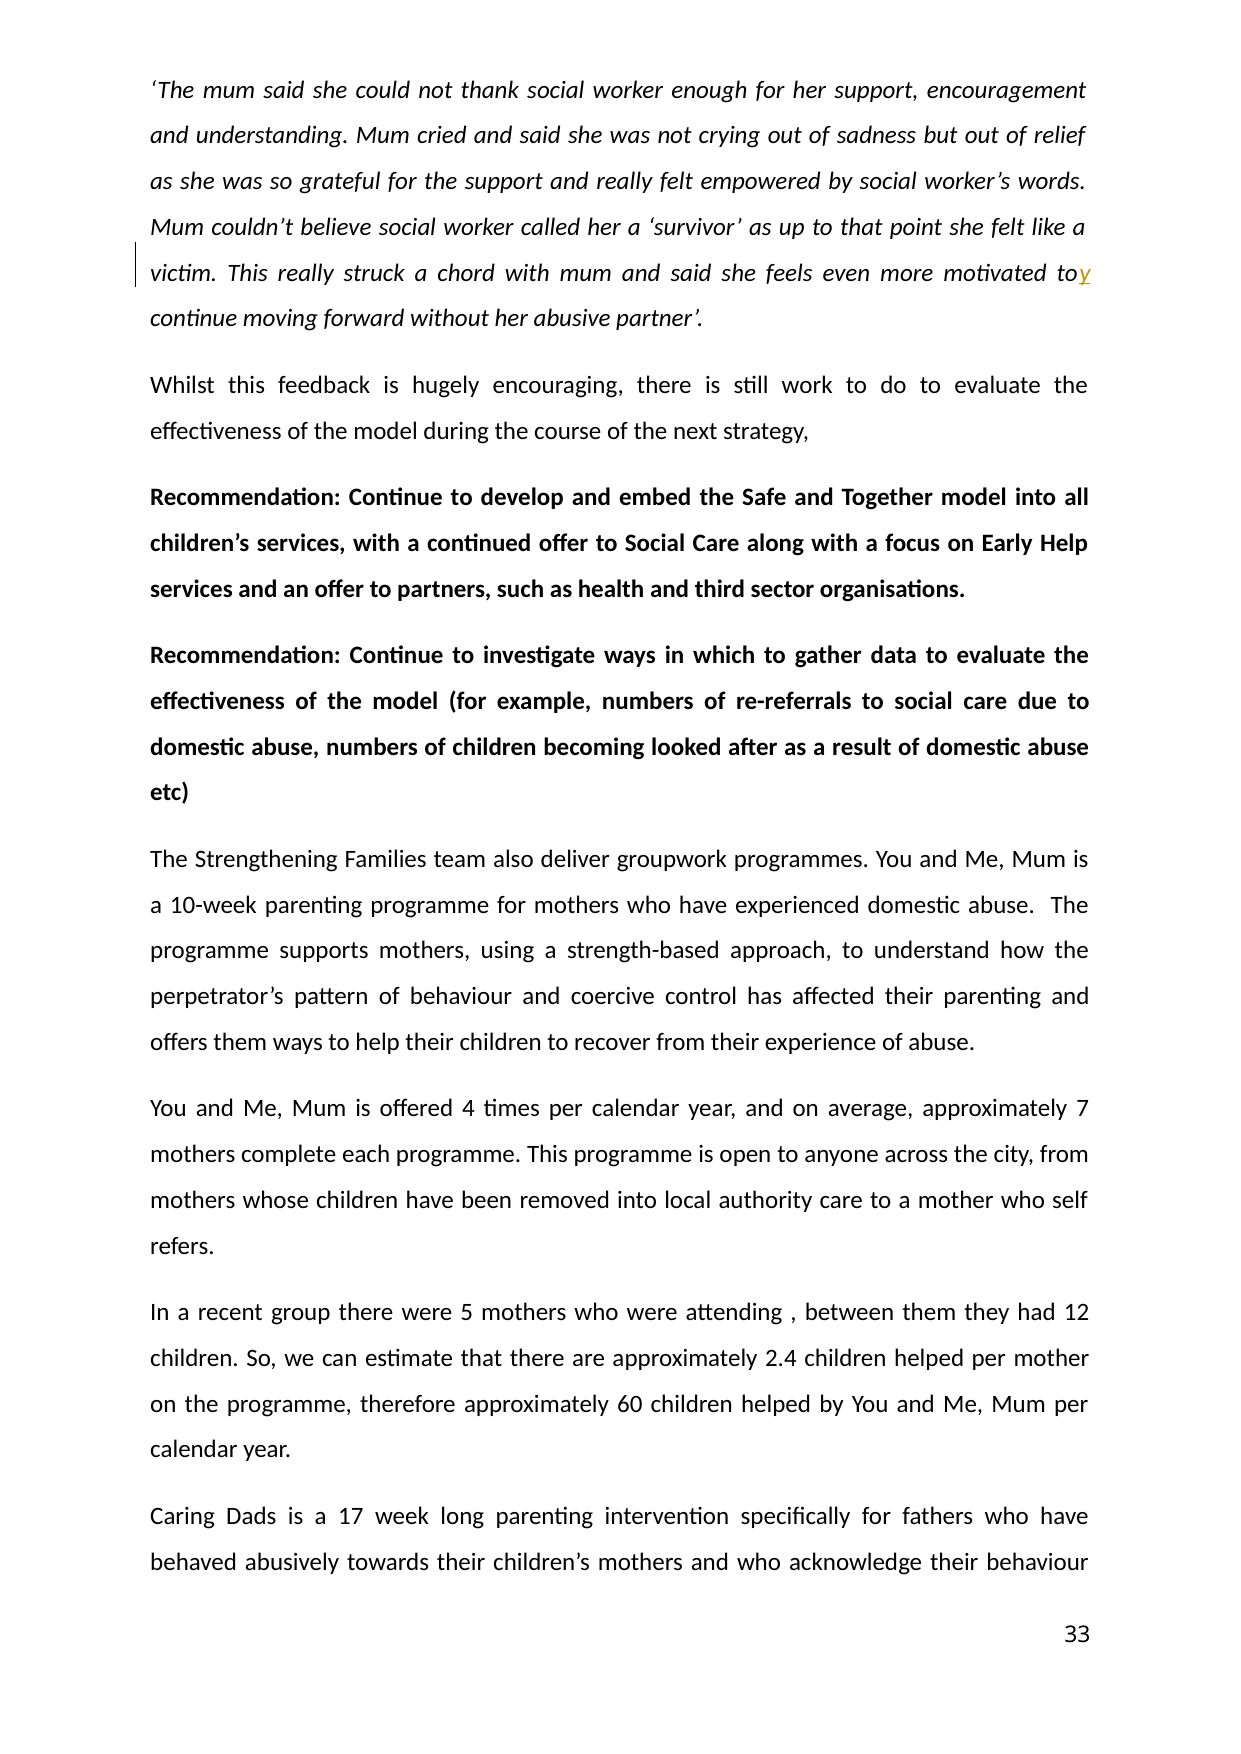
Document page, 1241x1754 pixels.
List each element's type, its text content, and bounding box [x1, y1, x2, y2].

text You and Me, Mum is offered 4 times per calendar year, and on average, approximately 7 mothers complete each programme. This programme is open to anyone across the city, from mothers whose children have been removed into local authority care to a mother who self refers. [150, 1093, 1090, 1260]
text The Strengthening Families team also deliver groupwork programmes. You and Me, Mum is a 10-week parenting programme for mothers who have experienced domestic abuse. The programme supports mothers, using a strength-based approach, to understand how the perpetrator’s pattern of behaviour and coercive control has affected their parenting and offers them ways to help their children to recover from their experience of abuse. [150, 843, 1090, 1057]
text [150, 1500, 1090, 1576]
text Recommendation: Continue to investigate ways in which to gather data to evaluate the effectiveness of the model (for example, numbers of re-referrals to social care due to domestic abuse, numbers of children becoming looked after as a result of domestic abuse etc) [150, 639, 1090, 807]
text In a recent group there were 5 mothers who were attending , between them they had 12 children. So, we can estimate that there are approximately 2.4 children helped per mother on the programme, therefore approximately 60 children helped by You and Me, Mum per calendar year. [150, 1296, 1090, 1464]
text Recommendation: Continue to develop and embed the Safe and Together model into all children’s services, with a continued offer to Social Care along with a focus on Early Help services and an offer to partners, such as health and third sector organisations. [150, 481, 1090, 603]
text ‘The mum said she could not thank social worker enough for her support, encouragement and understanding. Mum cried and said she was not crying out of sadness but out of relief as she was so grateful for the support and really felt empowered by social worker’s words. Mum couldn’t believe social worker called her a ‘survivor’ as up to that point she felt like a victim. This really struck a chord with mum and said she feels even more motivated to continue moving forward without her abusive partner’. [150, 74, 1090, 333]
text Whilst this feedback is hugely encouraging, there is still work to do to evaluate the effectiveness of the model during the course of the next strategy, [150, 369, 1090, 445]
